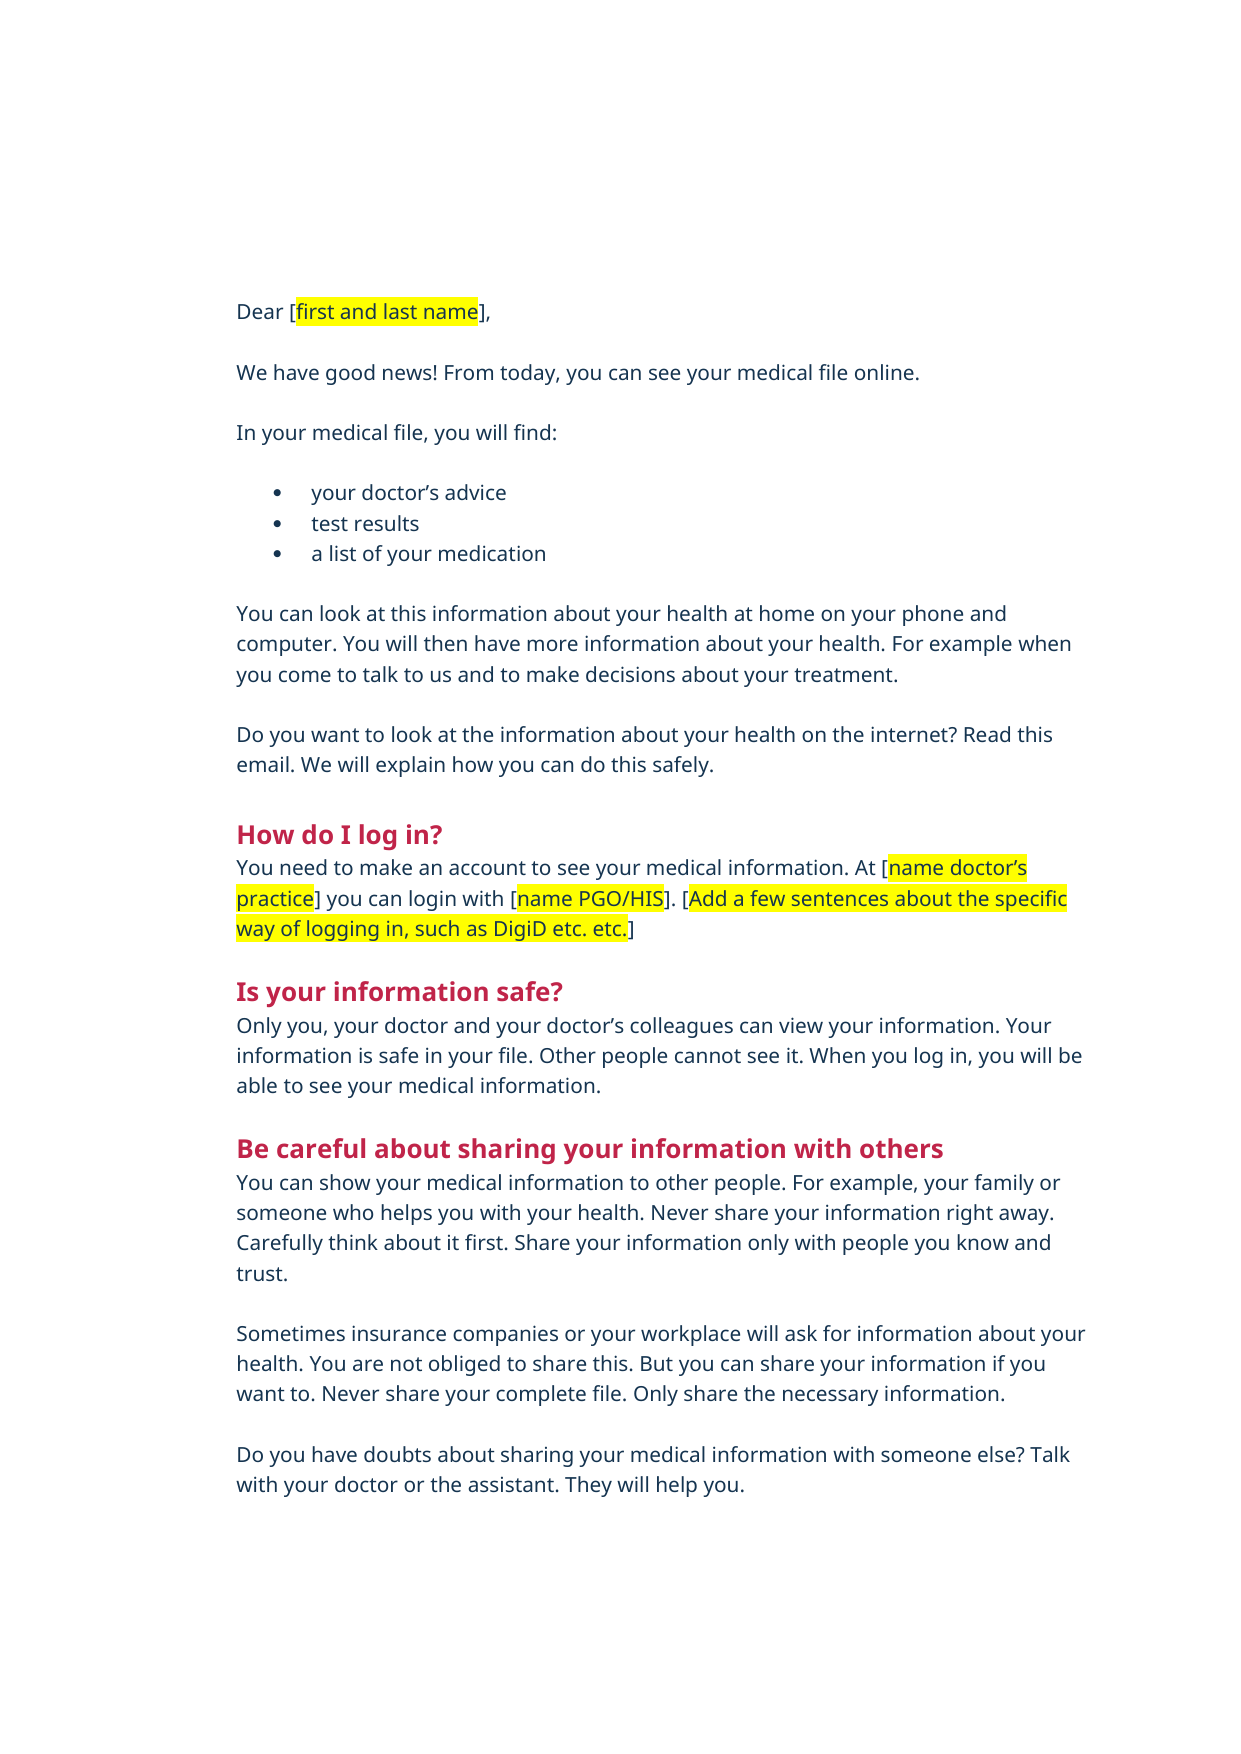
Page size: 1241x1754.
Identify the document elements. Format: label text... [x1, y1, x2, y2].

list a list of your medication [274, 537, 1093, 567]
list your doctor’s advice [274, 477, 1093, 507]
text You can show your medical information to other people. For example, your family or someone who helps you with your health. Never share your information right away. Carefully think about it first. Share your information only with people you know and trust. [236, 1166, 1093, 1287]
text How do I log in? [236, 815, 1093, 852]
text Do you want to look at the information about your health on the internet? Read this email. We will explain how you can do this safely. [236, 718, 1093, 779]
text Dear [first and last name], [236, 295, 1093, 326]
text Only you, your doctor and your doctor’s colleagues can view your information. Your information is safe in your file. Other people cannot see it. When you log in, you will be able to see your medical information. [236, 1009, 1093, 1099]
text Be careful about sharing your information with others [236, 1130, 1093, 1166]
text We have good news! From today, you can see your medical file online. In your medical file, you will find: [236, 356, 1093, 446]
list test results [274, 507, 1093, 537]
text Do you have doubts about sharing your medical information with someone else? Talk with your doctor or the assistant. They will help you. [236, 1438, 1093, 1498]
text You can look at this information about your health at home on your phone and computer. You will then have more information about your health. For example when you come to talk to us and to make decisions about your treatment. [236, 597, 1093, 688]
text Is your information safe? [236, 972, 1093, 1009]
text Sometimes insurance companies or your workplace will ask for information about your health. You are not obliged to share this. But you can share your information if you want to. Never share your complete file. Only share the necessary information. [236, 1317, 1093, 1408]
text You need to make an account to see your medical information. At [name doctor’s practice] you can login with [name PGO/HIS]. [Add a few sentences about the specific way of logging in, such as DigiD etc. etc.] [236, 852, 1093, 942]
